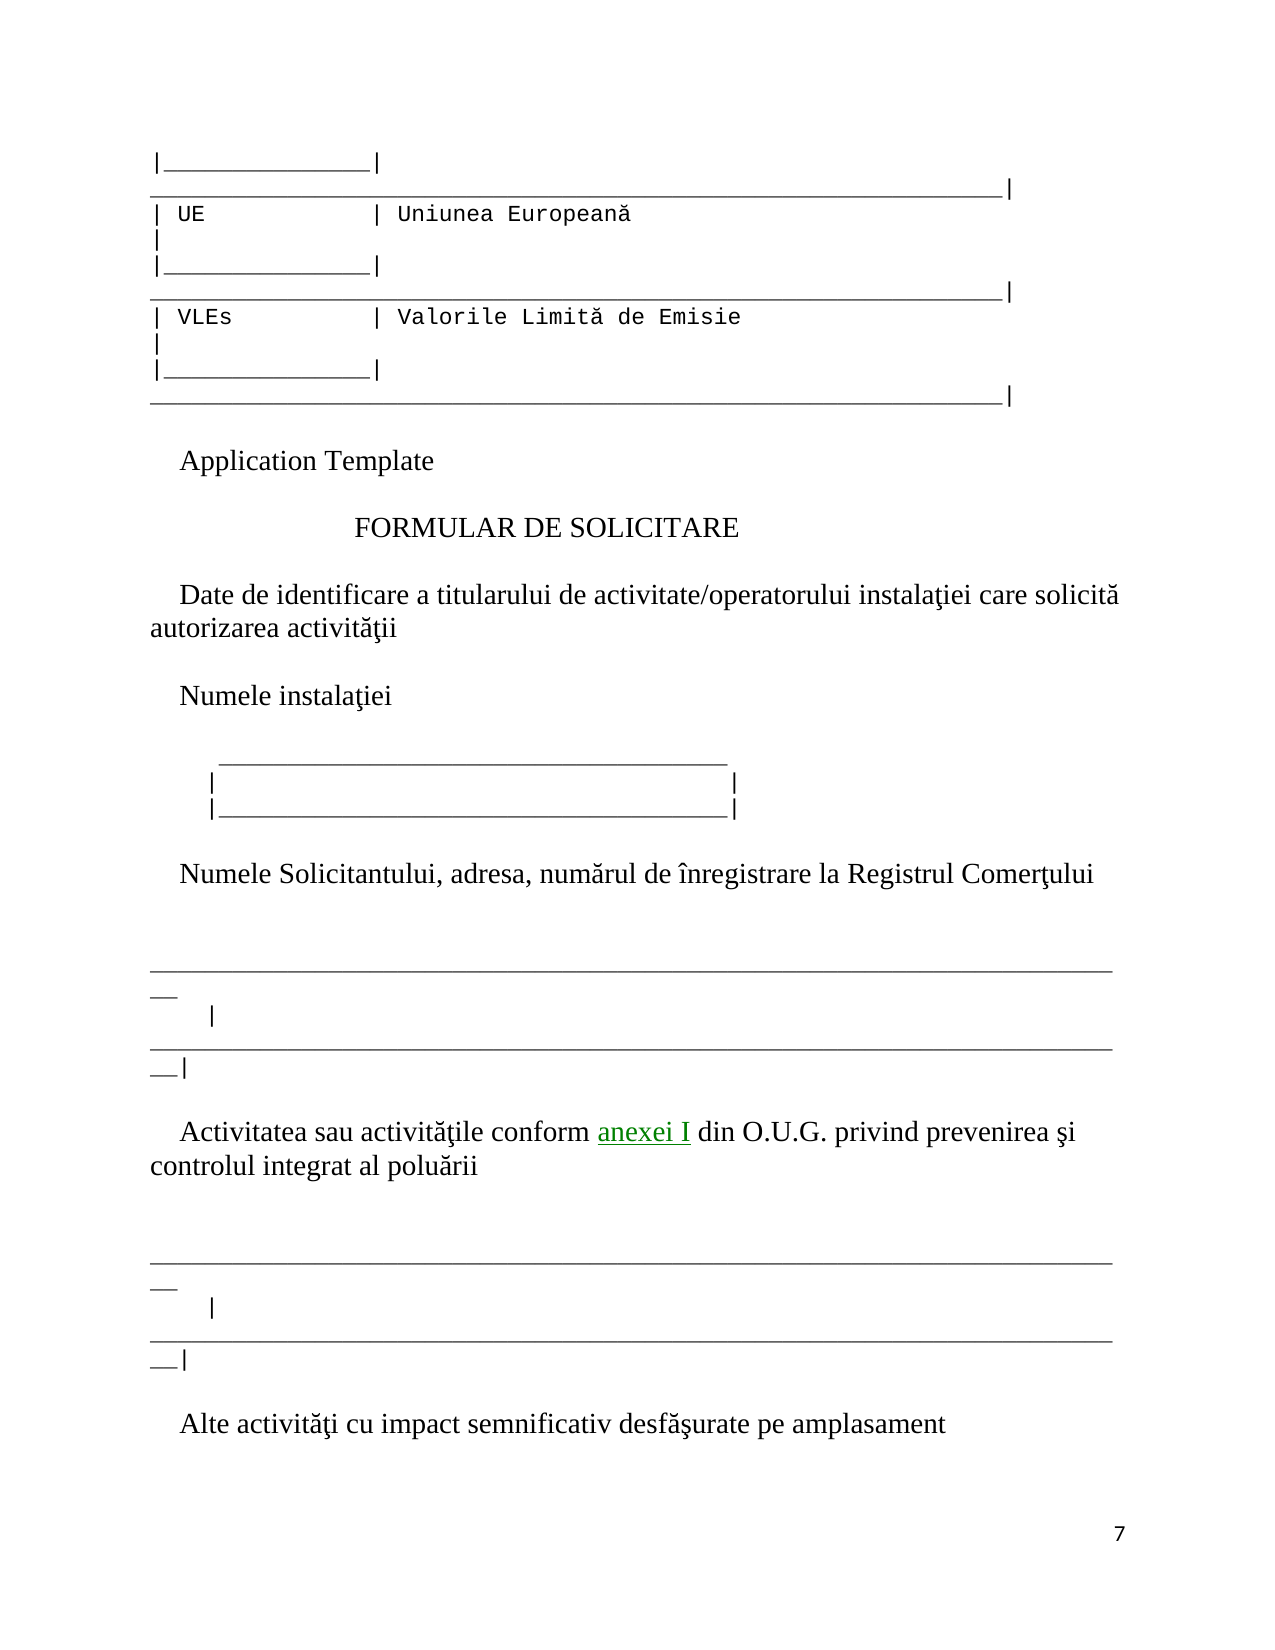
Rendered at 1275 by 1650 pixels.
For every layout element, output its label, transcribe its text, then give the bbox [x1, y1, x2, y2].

text ________________________________________________________________________ [150, 923, 1125, 1003]
text Numele instalaţiei [150, 678, 1125, 711]
text | | [150, 771, 1125, 797]
text | UE | Uniunea Europeană | [150, 202, 1125, 254]
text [150, 150, 1125, 202]
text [150, 1295, 1125, 1373]
text Application Template [150, 443, 1125, 476]
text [150, 1215, 1125, 1295]
text Alte activităţi cu impact semnificativ desfăşurate pe amplasament [150, 1406, 1125, 1440]
text |________________________________________________________________________| [150, 1003, 1125, 1081]
text _____________________________________ [150, 745, 1125, 771]
text Activitatea sau activităţile conform anexei I din O.U.G. privind prevenirea şi controlul integrat al poluării [150, 1114, 1125, 1182]
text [150, 254, 1125, 306]
text Numele Solicitantului, adresa, numărul de înregistrare la Registrul Comerţului [150, 856, 1125, 890]
text FORMULAR DE SOLICITARE [150, 510, 1125, 543]
text |_____________________________________| [150, 797, 1125, 823]
text Date de identificare a titularului de activitate/operatorului instalaţiei care solicită autorizarea activităţii [150, 577, 1125, 644]
text |_______________|______________________________________________________________| [150, 357, 1125, 409]
text | VLEs | Valorile Limită de Emisie | [150, 306, 1125, 357]
